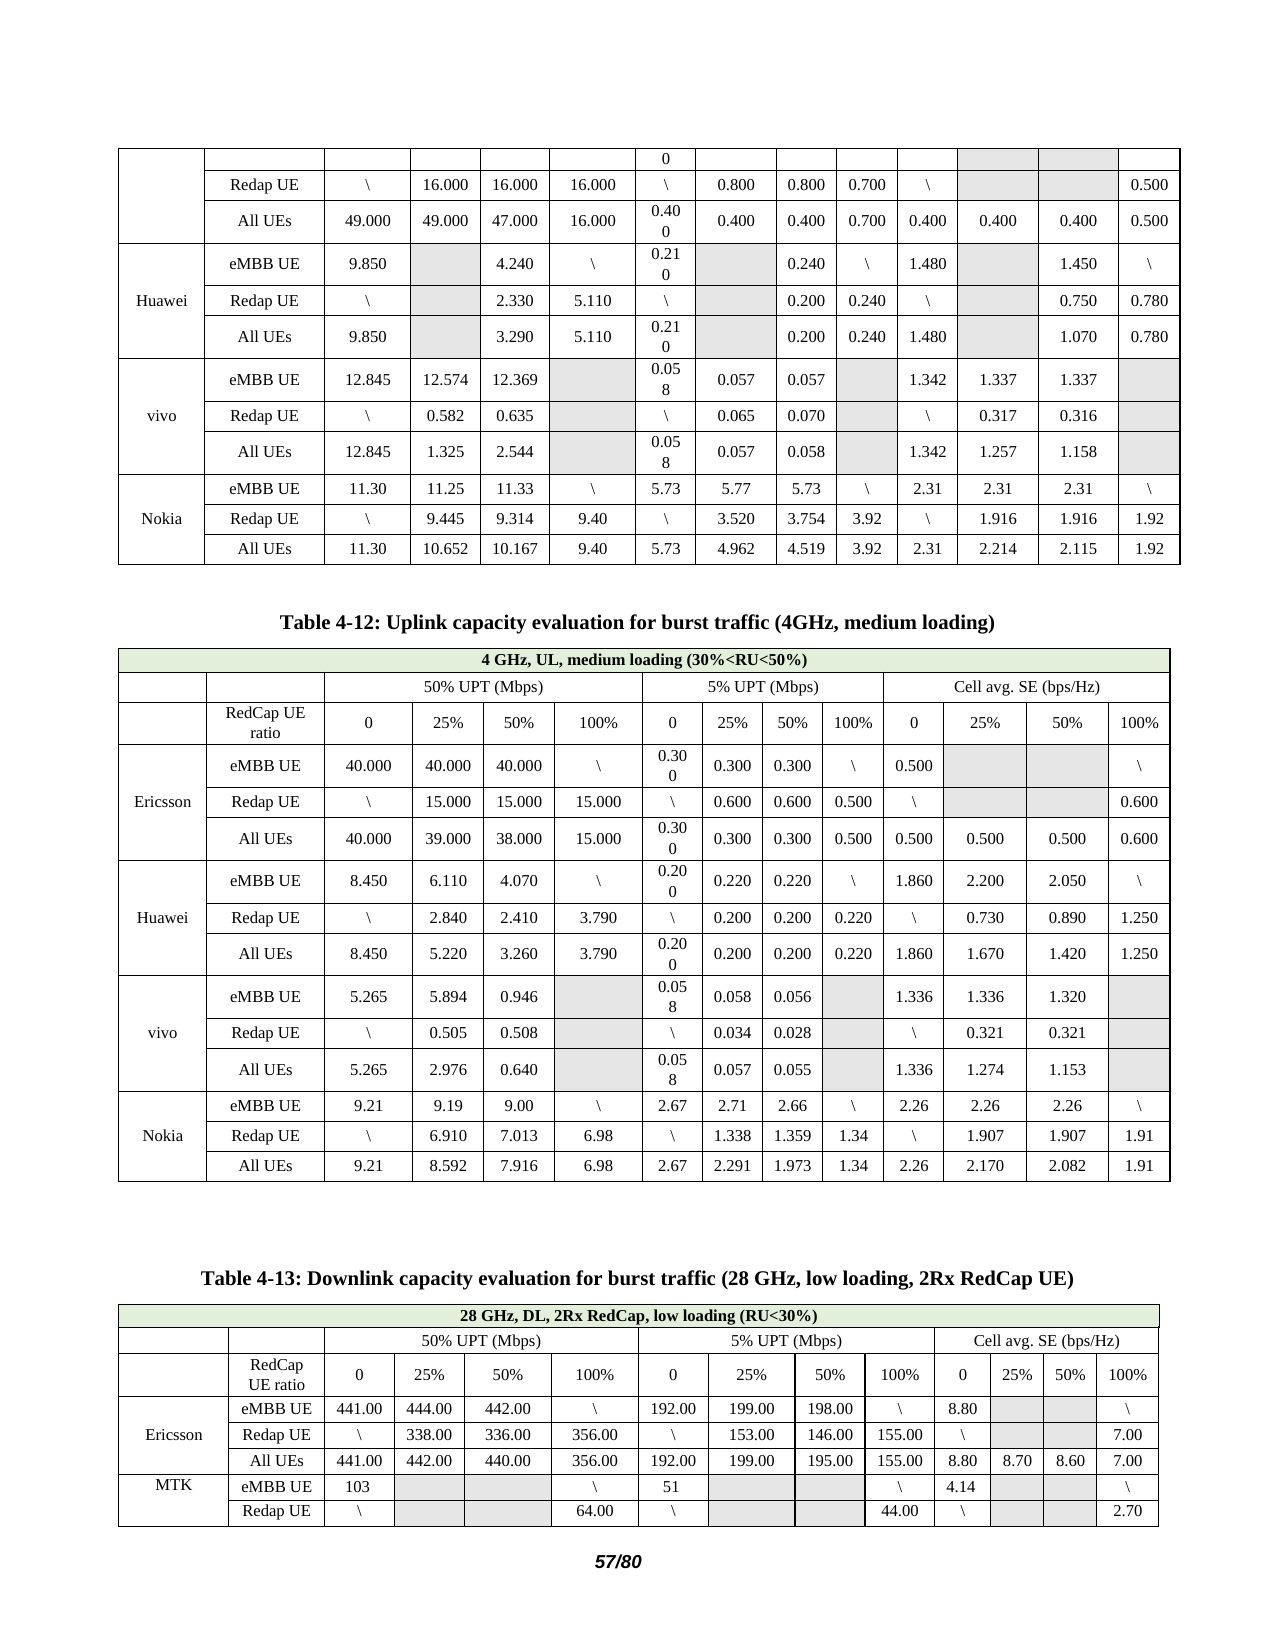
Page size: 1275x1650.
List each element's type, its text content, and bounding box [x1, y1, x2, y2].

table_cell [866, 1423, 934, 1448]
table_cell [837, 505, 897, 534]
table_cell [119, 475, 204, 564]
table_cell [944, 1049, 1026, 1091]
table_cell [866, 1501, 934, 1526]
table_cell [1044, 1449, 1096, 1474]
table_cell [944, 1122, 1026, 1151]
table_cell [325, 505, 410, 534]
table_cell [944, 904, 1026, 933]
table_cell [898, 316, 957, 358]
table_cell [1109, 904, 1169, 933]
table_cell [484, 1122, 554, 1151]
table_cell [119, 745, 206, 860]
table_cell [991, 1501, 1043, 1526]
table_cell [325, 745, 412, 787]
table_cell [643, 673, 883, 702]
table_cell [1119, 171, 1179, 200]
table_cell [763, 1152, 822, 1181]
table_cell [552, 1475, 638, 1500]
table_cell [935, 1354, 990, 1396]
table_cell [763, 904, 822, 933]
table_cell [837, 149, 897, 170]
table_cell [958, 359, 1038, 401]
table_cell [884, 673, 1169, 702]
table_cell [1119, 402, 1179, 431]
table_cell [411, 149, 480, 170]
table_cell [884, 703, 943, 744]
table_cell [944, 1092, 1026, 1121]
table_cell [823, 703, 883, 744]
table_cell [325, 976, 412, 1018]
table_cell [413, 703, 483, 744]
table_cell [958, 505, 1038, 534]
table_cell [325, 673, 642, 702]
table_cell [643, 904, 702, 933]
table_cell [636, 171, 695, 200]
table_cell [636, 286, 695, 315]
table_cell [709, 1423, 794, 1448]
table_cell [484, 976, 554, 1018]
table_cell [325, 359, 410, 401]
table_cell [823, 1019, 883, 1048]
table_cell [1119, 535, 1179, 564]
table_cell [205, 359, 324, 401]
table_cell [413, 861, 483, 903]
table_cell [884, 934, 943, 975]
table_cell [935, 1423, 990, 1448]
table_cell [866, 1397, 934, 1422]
text Table 4-13: Downlink capacity evaluation for burst traffic (28 GHz, low loading, 2Rx RedCap UE) [118, 1265, 1157, 1289]
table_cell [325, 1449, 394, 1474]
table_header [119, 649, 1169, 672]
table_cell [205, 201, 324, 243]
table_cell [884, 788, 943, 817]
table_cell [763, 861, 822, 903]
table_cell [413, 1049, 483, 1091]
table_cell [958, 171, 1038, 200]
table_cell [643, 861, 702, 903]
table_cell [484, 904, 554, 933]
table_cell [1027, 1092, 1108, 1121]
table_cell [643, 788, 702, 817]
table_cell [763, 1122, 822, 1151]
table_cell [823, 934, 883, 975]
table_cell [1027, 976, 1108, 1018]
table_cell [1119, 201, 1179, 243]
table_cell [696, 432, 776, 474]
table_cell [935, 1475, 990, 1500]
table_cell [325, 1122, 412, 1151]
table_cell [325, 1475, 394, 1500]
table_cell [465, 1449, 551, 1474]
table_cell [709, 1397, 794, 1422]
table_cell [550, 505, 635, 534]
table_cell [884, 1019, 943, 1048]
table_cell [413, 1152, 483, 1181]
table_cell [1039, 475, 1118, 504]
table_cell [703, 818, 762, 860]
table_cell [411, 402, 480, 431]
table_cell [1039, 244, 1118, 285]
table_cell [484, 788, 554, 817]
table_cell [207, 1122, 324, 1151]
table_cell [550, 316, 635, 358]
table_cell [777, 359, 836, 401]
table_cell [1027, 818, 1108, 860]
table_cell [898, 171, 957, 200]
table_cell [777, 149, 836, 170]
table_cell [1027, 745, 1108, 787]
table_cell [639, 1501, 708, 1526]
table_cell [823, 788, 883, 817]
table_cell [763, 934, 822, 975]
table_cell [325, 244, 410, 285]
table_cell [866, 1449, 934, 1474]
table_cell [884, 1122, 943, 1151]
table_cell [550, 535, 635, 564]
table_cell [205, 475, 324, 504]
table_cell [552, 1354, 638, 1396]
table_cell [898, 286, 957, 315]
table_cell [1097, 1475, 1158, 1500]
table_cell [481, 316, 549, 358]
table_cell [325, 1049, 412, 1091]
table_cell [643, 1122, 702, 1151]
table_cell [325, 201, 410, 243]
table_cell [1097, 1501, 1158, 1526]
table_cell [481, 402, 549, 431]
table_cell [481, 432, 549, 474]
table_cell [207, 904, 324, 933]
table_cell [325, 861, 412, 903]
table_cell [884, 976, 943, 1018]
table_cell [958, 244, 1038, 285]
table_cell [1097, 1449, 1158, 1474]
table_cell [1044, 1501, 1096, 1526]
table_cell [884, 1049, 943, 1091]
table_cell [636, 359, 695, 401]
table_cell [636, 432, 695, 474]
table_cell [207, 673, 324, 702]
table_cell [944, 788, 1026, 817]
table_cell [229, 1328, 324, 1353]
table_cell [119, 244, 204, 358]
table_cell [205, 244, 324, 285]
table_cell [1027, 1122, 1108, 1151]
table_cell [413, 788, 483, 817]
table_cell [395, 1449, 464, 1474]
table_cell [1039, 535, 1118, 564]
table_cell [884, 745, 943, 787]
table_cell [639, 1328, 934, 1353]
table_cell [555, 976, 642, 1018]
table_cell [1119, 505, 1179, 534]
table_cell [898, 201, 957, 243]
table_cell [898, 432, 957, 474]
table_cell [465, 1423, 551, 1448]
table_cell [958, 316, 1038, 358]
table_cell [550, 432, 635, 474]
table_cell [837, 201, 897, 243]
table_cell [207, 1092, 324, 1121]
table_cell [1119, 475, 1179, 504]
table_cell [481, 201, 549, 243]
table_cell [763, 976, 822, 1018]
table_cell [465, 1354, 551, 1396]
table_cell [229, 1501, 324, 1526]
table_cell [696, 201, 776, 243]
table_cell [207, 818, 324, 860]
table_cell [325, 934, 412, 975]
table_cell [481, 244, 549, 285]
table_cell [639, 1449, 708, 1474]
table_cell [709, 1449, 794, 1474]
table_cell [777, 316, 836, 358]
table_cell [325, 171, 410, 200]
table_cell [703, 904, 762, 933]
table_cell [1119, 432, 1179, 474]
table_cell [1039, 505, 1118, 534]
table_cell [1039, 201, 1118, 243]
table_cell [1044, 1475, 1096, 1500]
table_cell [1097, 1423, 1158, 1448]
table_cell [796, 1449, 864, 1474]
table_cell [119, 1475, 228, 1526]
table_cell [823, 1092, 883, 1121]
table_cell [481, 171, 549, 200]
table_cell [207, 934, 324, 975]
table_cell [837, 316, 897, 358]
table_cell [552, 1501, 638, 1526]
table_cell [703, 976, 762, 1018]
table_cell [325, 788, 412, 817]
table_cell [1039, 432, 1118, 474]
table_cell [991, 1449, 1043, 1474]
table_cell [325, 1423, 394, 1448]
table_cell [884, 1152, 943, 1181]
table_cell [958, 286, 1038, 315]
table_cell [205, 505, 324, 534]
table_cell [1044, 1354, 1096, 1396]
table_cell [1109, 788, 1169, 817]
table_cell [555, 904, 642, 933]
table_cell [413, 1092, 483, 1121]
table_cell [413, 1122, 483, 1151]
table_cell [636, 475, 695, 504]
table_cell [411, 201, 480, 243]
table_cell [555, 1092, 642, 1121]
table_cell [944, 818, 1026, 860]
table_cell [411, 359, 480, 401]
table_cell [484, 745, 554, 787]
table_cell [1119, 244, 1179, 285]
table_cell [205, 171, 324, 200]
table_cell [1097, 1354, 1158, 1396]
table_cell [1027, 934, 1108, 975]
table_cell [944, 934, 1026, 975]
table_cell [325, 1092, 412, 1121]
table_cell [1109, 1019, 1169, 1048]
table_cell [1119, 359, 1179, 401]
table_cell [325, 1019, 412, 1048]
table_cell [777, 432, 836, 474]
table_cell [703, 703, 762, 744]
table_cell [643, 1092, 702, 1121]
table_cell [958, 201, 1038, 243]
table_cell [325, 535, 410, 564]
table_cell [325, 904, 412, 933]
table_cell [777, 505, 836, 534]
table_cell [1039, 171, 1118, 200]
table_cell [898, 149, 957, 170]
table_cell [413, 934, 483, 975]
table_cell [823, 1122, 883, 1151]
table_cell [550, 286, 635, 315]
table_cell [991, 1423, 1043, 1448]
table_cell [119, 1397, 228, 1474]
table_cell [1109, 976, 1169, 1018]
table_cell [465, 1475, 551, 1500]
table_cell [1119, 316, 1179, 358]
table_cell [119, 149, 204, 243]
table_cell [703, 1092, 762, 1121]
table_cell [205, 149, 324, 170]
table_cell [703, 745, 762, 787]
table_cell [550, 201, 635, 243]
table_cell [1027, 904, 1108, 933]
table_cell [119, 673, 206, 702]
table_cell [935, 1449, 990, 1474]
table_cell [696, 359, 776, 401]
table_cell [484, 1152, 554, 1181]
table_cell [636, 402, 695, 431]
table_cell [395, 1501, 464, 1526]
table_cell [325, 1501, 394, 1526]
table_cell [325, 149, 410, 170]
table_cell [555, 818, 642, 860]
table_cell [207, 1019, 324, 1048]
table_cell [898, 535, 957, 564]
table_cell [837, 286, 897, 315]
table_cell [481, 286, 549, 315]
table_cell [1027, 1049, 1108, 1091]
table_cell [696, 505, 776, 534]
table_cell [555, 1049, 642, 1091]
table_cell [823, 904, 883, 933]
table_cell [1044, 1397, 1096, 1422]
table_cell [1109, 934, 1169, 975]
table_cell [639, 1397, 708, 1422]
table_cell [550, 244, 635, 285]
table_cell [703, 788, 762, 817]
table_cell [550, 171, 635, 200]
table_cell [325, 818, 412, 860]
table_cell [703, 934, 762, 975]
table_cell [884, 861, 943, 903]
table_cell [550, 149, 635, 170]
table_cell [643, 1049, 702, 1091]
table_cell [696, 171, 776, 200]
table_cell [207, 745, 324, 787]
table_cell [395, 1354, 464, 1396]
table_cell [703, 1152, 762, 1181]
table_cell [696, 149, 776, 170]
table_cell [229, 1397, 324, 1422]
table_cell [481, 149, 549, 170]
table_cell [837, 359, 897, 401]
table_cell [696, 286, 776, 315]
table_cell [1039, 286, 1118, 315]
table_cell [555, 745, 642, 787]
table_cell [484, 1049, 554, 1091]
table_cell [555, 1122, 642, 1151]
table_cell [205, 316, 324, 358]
text Table 4-12: Uplink capacity evaluation for burst traffic (4GHz, medium loading) [118, 610, 1157, 634]
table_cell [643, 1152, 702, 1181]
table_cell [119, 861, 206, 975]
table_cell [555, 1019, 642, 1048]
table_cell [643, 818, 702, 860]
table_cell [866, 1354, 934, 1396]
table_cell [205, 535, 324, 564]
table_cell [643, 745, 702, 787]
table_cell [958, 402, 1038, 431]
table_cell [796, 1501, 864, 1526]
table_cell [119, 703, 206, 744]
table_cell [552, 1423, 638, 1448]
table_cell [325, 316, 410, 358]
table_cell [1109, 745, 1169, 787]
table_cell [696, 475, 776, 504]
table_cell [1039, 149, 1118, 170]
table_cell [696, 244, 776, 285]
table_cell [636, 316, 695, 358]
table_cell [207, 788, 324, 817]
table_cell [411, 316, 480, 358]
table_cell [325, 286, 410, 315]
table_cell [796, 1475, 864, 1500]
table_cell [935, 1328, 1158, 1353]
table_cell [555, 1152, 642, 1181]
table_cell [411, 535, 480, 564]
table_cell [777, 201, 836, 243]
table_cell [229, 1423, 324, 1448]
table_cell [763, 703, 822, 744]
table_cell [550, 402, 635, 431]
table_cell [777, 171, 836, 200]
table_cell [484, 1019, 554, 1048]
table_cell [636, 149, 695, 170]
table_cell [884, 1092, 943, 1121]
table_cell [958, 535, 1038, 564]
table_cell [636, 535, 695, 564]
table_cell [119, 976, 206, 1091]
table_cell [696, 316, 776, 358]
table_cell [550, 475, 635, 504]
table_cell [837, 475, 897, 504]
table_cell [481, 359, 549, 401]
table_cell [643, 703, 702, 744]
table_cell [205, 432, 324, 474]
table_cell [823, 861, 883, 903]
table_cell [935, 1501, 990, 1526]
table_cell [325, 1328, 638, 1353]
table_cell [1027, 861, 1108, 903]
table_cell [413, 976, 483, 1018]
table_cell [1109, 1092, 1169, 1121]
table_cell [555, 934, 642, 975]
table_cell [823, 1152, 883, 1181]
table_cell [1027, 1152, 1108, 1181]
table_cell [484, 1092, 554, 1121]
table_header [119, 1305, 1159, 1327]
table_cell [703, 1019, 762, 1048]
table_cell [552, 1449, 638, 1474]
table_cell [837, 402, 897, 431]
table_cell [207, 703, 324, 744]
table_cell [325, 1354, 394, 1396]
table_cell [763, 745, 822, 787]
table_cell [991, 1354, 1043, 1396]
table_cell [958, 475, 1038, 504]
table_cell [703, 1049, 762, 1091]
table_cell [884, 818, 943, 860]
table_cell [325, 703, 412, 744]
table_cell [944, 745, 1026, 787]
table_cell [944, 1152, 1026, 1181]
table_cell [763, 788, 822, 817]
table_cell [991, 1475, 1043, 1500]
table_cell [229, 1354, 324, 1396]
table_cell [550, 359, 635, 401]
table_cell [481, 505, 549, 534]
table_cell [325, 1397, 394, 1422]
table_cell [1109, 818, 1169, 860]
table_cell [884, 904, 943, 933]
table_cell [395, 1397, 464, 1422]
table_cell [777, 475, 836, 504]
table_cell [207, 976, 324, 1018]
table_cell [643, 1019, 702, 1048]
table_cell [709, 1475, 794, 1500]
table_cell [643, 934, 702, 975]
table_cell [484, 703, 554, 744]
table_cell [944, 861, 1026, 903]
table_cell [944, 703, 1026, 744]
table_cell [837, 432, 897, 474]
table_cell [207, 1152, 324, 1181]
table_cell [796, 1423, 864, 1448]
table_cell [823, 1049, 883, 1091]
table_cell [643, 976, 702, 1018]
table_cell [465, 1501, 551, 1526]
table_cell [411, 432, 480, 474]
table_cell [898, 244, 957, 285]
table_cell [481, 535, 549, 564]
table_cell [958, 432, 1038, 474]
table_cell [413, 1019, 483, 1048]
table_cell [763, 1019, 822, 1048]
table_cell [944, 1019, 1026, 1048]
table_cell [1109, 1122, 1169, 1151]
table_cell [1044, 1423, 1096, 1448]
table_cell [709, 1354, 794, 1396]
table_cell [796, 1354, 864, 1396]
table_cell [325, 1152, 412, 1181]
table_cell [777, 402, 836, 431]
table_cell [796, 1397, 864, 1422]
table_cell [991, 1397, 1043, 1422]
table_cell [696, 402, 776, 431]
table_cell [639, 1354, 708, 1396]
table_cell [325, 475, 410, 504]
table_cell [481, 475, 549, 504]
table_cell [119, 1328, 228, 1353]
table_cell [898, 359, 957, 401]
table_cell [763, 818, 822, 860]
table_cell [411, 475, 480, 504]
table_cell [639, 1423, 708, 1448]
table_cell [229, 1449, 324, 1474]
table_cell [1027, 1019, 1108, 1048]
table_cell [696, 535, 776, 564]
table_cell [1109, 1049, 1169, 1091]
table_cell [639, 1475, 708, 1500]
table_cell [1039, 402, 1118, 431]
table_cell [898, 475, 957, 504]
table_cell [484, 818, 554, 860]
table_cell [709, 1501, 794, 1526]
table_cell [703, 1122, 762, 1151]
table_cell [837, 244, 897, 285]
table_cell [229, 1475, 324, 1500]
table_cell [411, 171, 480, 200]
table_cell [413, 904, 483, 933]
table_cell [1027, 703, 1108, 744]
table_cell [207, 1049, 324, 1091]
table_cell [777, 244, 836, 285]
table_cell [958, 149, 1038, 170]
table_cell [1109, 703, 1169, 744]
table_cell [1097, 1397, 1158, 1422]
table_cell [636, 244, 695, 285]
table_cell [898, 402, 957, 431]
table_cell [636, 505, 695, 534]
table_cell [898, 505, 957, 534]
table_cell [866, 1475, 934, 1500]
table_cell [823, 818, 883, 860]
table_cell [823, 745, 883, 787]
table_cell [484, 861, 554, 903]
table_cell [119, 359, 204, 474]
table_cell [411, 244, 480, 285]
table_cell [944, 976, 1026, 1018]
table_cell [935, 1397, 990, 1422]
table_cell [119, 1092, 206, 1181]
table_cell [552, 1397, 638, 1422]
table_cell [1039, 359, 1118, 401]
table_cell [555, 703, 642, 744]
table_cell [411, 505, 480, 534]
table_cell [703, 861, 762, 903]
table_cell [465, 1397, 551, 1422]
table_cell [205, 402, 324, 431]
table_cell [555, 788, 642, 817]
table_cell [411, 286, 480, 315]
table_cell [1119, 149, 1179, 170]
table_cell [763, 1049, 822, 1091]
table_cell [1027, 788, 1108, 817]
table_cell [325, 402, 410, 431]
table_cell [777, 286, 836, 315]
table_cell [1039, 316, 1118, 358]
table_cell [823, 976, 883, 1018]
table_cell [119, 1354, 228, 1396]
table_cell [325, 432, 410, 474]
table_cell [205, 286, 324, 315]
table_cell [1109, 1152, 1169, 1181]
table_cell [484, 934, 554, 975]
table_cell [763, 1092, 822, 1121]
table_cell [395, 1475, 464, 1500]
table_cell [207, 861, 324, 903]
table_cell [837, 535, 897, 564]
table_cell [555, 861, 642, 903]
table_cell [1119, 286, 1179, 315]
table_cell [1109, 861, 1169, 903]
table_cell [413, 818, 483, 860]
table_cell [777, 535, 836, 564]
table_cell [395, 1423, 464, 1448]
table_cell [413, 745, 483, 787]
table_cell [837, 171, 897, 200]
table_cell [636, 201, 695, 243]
